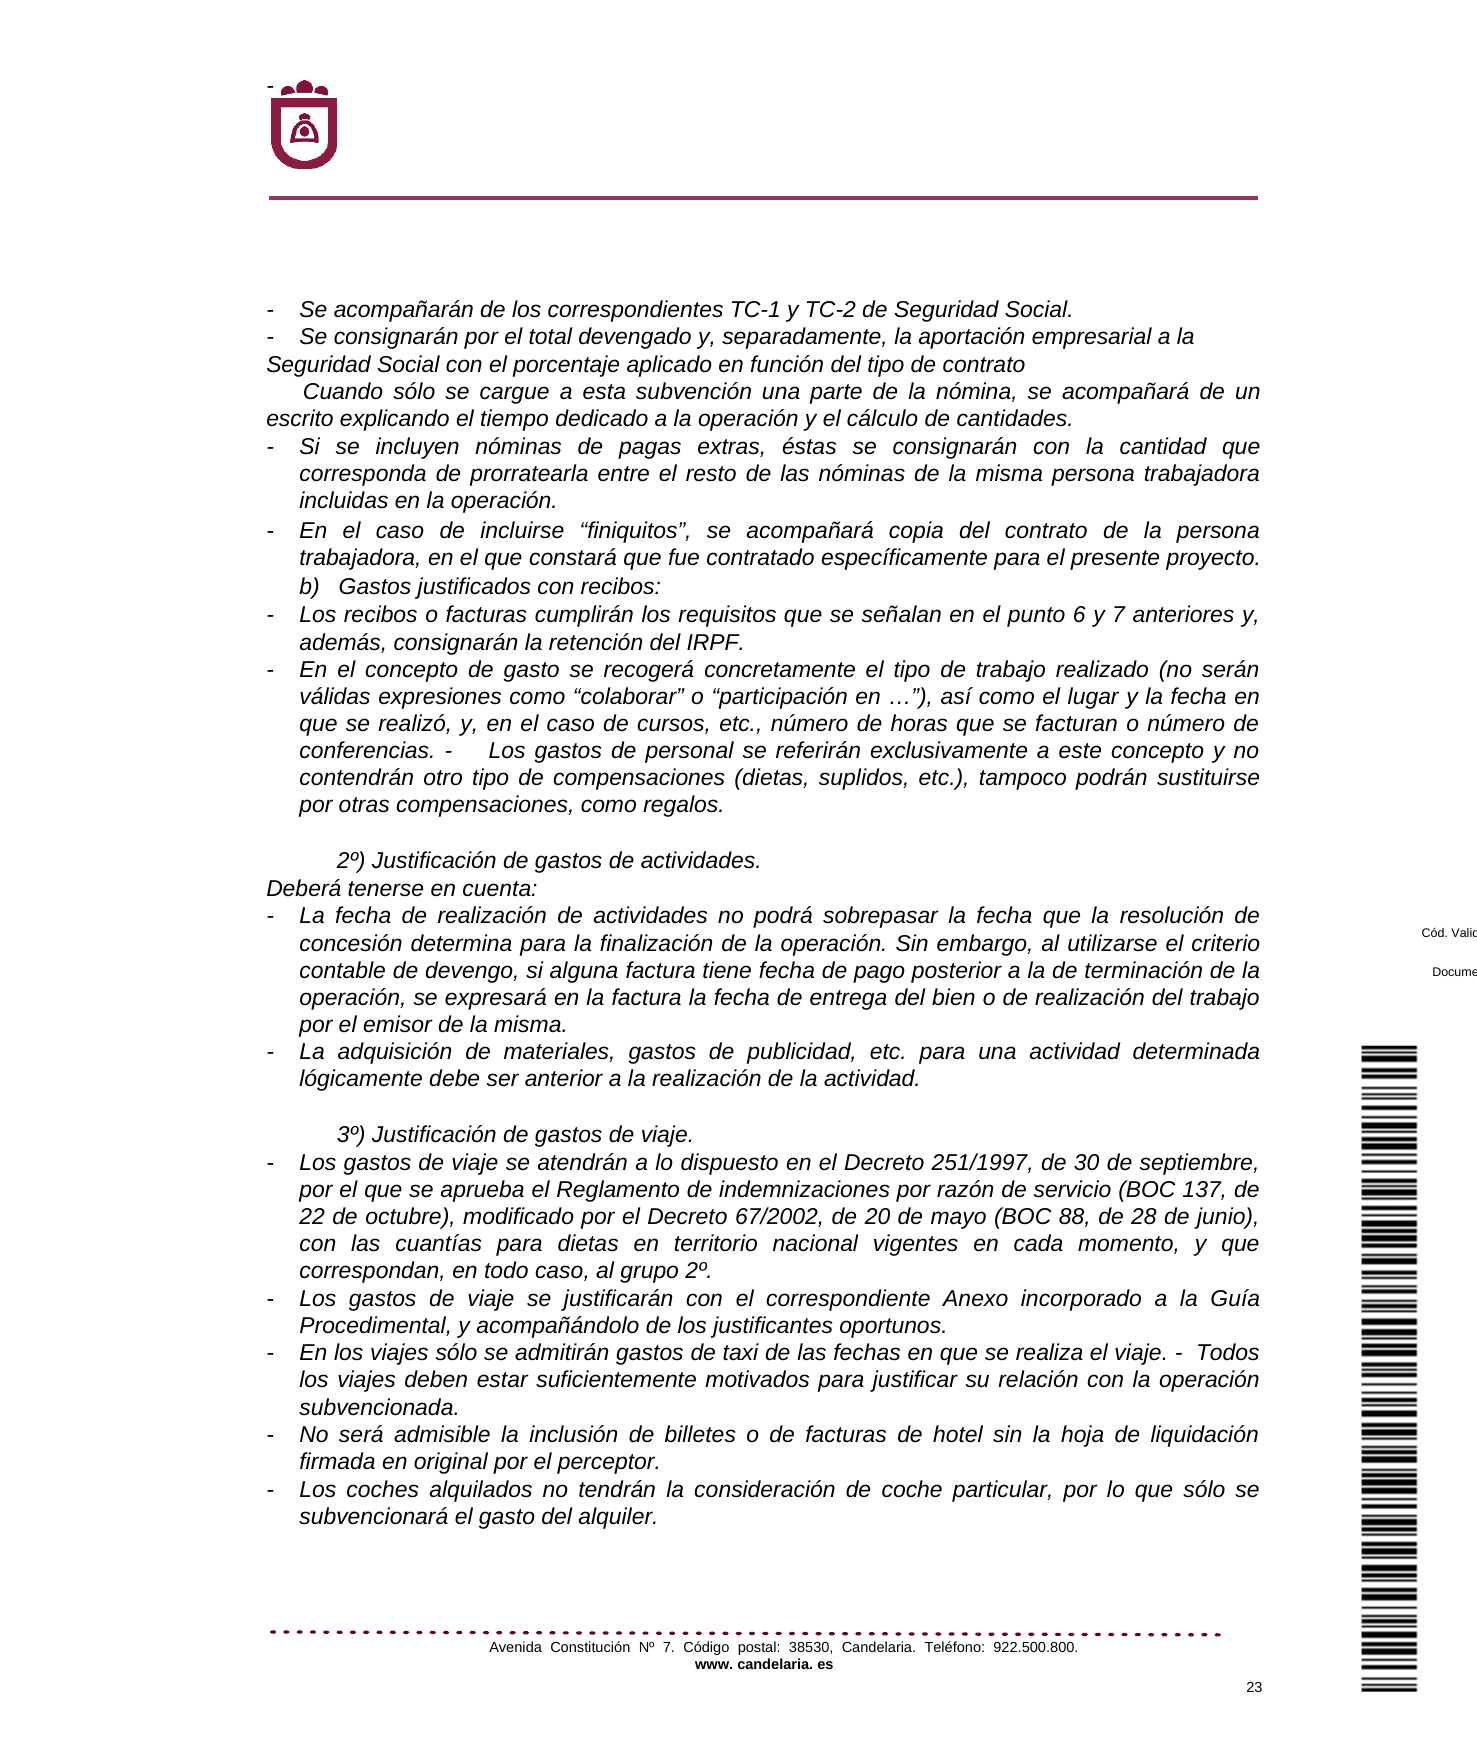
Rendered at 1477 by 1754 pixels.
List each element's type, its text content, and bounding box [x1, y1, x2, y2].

text Cuando sólo se cargue a esta subvención una parte de la nómina, se acompañará de un escrito explicando el tiempo dedicado a la operación y el cálculo de cantidades. [266, 378, 1263, 432]
list En el concepto de gasto se recogerá concretamente el tipo de trabajo realizado (no serán válidas expresiones como “colaborar” o “participación en …”), así como el lugar y la fecha en que se realizó, y, en el caso de cursos, etc., número de horas que se facturan o número de conferencias. - Los gastos de personal se referirán exclusivamente a este concepto y no contendrán otro tipo de compensaciones (dietas, suplidos, etc.), tampoco podrán sustituirse por otras compensaciones, como regalos. [266, 656, 1263, 818]
picture [271, 80, 337, 169]
text 2º) Justificación de gastos de actividades. [266, 847, 1268, 874]
picture [1362, 1046, 1420, 1691]
list No será admisible la inclusión de billetes o de facturas de hotel sin la hoja de liquidación firmada en original por el perceptor. [266, 1421, 1263, 1474]
list Los gastos de viaje se justificarán con el correspondiente Anexo incorporado a la Guía Procedimental, y acompañándolo de los justificantes oportunos. [266, 1285, 1263, 1338]
list Los coches alquilados no tendrán la consideración de coche particular, por lo que sólo se subvencionará el gasto del alquiler. [266, 1476, 1263, 1529]
list Los recibos o facturas cumplirán los requisitos que se señalan en el punto 6 y 7 anteriores y, además, consignarán la retención del IRPF. [266, 601, 1263, 655]
list En los viajes sólo se admitirán gastos de taxi de las fechas en que se realiza el viaje. - Todos los viajes deben estar suficientemente motivados para justificar su relación con la operación subvencionada. [266, 1339, 1263, 1420]
list La adquisición de materiales, gastos de publicidad, etc. para una actividad determinada lógicamente debe ser anterior a la realización de la actividad. [266, 1038, 1263, 1092]
list Se acompañarán de los correspondientes TC-1 y TC-2 de Seguridad Social. [266, 296, 1263, 322]
list Los gastos de viaje se atendrán a lo dispuesto en el Decreto 251/1997, de 30 de septiembre, por el que se aprueba el Reglamento de indemnizaciones por razón de servicio (BOC 137, de 22 de octubre), modificado por el Decreto 67/2002, de 20 de mayo (BOC 88, de 28 de junio), con las cuantías para dietas en territorio nacional vigentes en cada momento, y que correspondan, en todo caso, al grupo 2º. [266, 1149, 1263, 1283]
list Se consignarán por el total devengado y, separadamente, la aportación empresarial a la [266, 323, 1263, 349]
list La fecha de realización de actividades no podrá sobrepasar la fecha que la resolución de concesión determina para la finalización de la operación. Sin embargo, al utilizarse el criterio contable de devengo, si alguna factura tiene fecha de pago posterior a la de terminación de la operación, se expresará en la factura la fecha de entrega del bien o de realización del trabajo por el emisor de la misma. [266, 902, 1263, 1037]
text 3º) Justificación de gastos de viaje. [266, 1121, 1268, 1148]
text Seguridad Social con el porcentaje aplicado en función del tipo de contrato [266, 351, 1263, 377]
list Si se incluyen nóminas de pagas extras, éstas se consignarán con la cantidad que corresponda de prorratearla entre el resto de las nóminas de la misma persona trabajadora incluidas en la operación. [266, 433, 1263, 513]
list En el caso de incluirse “finiquitos”, se acompañará copia del contrato de la persona trabajadora, en el que constará que fue contratado específicamente para el presente proyecto. b) Gastos justificados con recibos: [266, 517, 1263, 600]
text Deberá tenerse en cuenta: [266, 875, 1263, 901]
